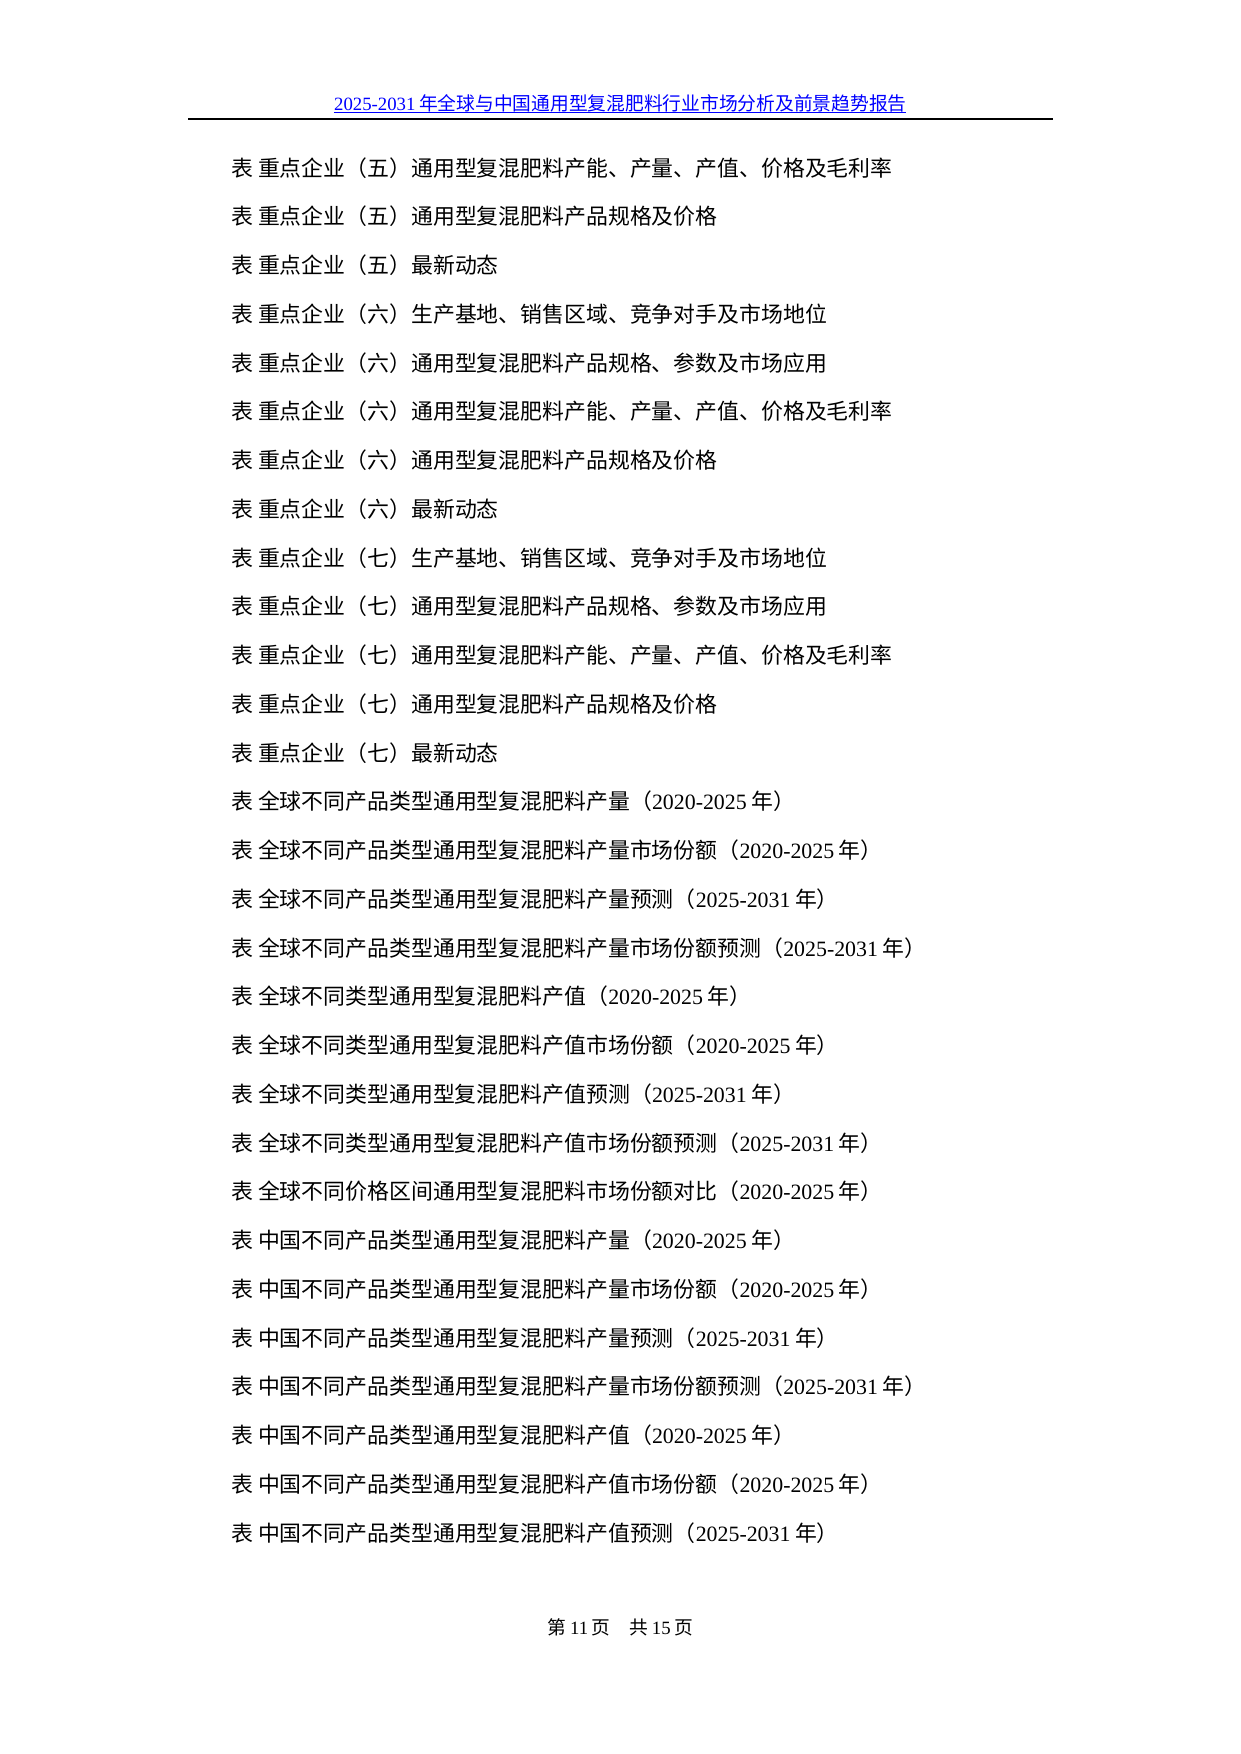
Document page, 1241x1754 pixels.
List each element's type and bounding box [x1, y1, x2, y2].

text [187, 150, 1053, 1548]
